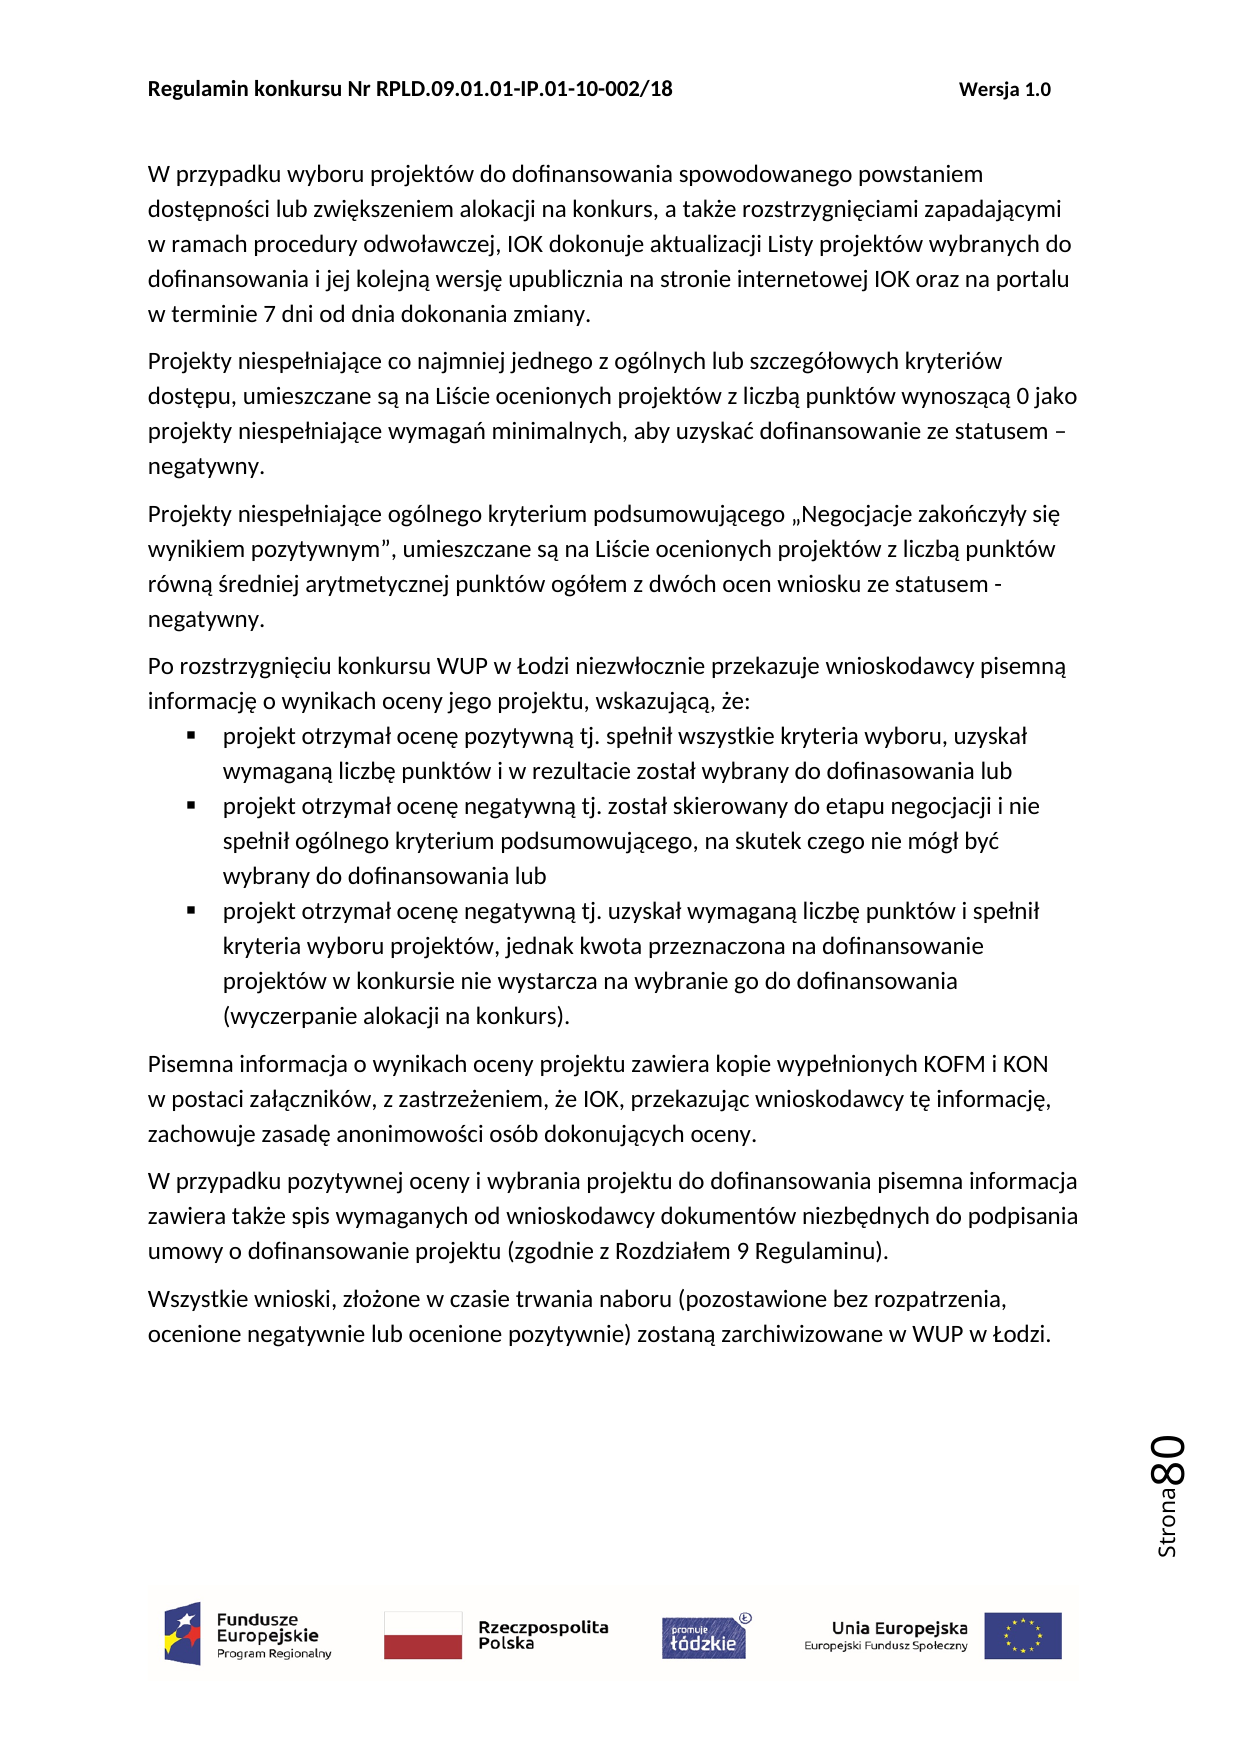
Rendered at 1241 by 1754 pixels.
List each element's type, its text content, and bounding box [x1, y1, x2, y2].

text Projekty niespełniające co najmniej jednego z ogólnych lub szczegółowych kryteriów dostępu, umieszczane są na Liście ocenionych projektów z liczbą punktów wynoszącą 0 jako projekty niespełniające wymagań minimalnych, aby uzyskać dofinansowanie ze statusem – negatywny. [148, 345, 1093, 481]
list projekt otrzymał ocenę negatywną tj. uzyskał wymaganą liczbę punktów i spełnił kryteria wyboru projektów, jednak kwota przeznaczona na dofinansowanie projektów w konkursie nie wystarcza na wybranie go do dofinansowania (wyczerpanie alokacji na konkurs). [185, 895, 1093, 1031]
text Pisemna informacja o wynikach oceny projektu zawiera kopie wypełnionych KOFM i KON w postaci załączników, z zastrzeżeniem, że IOK, przekazując wnioskodawcy tę informację, zachowuje zasadę anonimowości osób dokonujących oceny. [148, 1048, 1093, 1148]
list projekt otrzymał ocenę negatywną tj. został skierowany do etapu negocjacji i nie spełnił ogólnego kryterium podsumowującego, na skutek czego nie mógł być wybrany do dofinansowania lub [185, 790, 1093, 891]
text W przypadku pozytywnej oceny i wybrania projektu do dofinansowania pisemna informacja zawiera także spis wymaganych od wnioskodawcy dokumentów niezbędnych do podpisania umowy o dofinansowanie projektu (zgodnie z Rozdziałem 9 Regulaminu). [148, 1165, 1093, 1266]
text Projekty niespełniające ogólnego kryterium podsumowującego „Negocjacje zakończyły się wynikiem pozytywnym”, umieszczane są na Liście ocenionych projektów z liczbą punktów równą średniej arytmetycznej punktów ogółem z dwóch ocen wniosku ze statusem - negatywny. [148, 498, 1093, 633]
text W przypadku wyboru projektów do dofinansowania spowodowanego powstaniem dostępności lub zwiększeniem alokacji na konkurs, a także rozstrzygnięciami zapadającymi w ramach procedury odwoławczej, IOK dokonuje aktualizacji Listy projektów wybranych do dofinansowania i jej kolejną wersję upublicznia na stronie internetowej IOK oraz na portalu w terminie 7 dni od dnia dokonania zmiany. [148, 158, 1093, 328]
list projekt otrzymał ocenę pozytywną tj. spełnił wszystkie kryteria wyboru, uzyskał wymaganą liczbę punktów i w rezultacie został wybrany do dofinasowania lub [185, 720, 1093, 786]
text Wszystkie wnioski, złożone w czasie trwania naboru (pozostawione bez rozpatrzenia, ocenione negatywnie lub ocenione pozytywnie) zostaną zarchiwizowane w WUP w Łodzi. [148, 1283, 1093, 1348]
text Po rozstrzygnięciu konkursu WUP w Łodzi niezwłocznie przekazuje wnioskodawcy pisemną informację o wynikach oceny jego projektu, wskazującą, że: [148, 650, 1093, 716]
picture [147, 1585, 1079, 1681]
